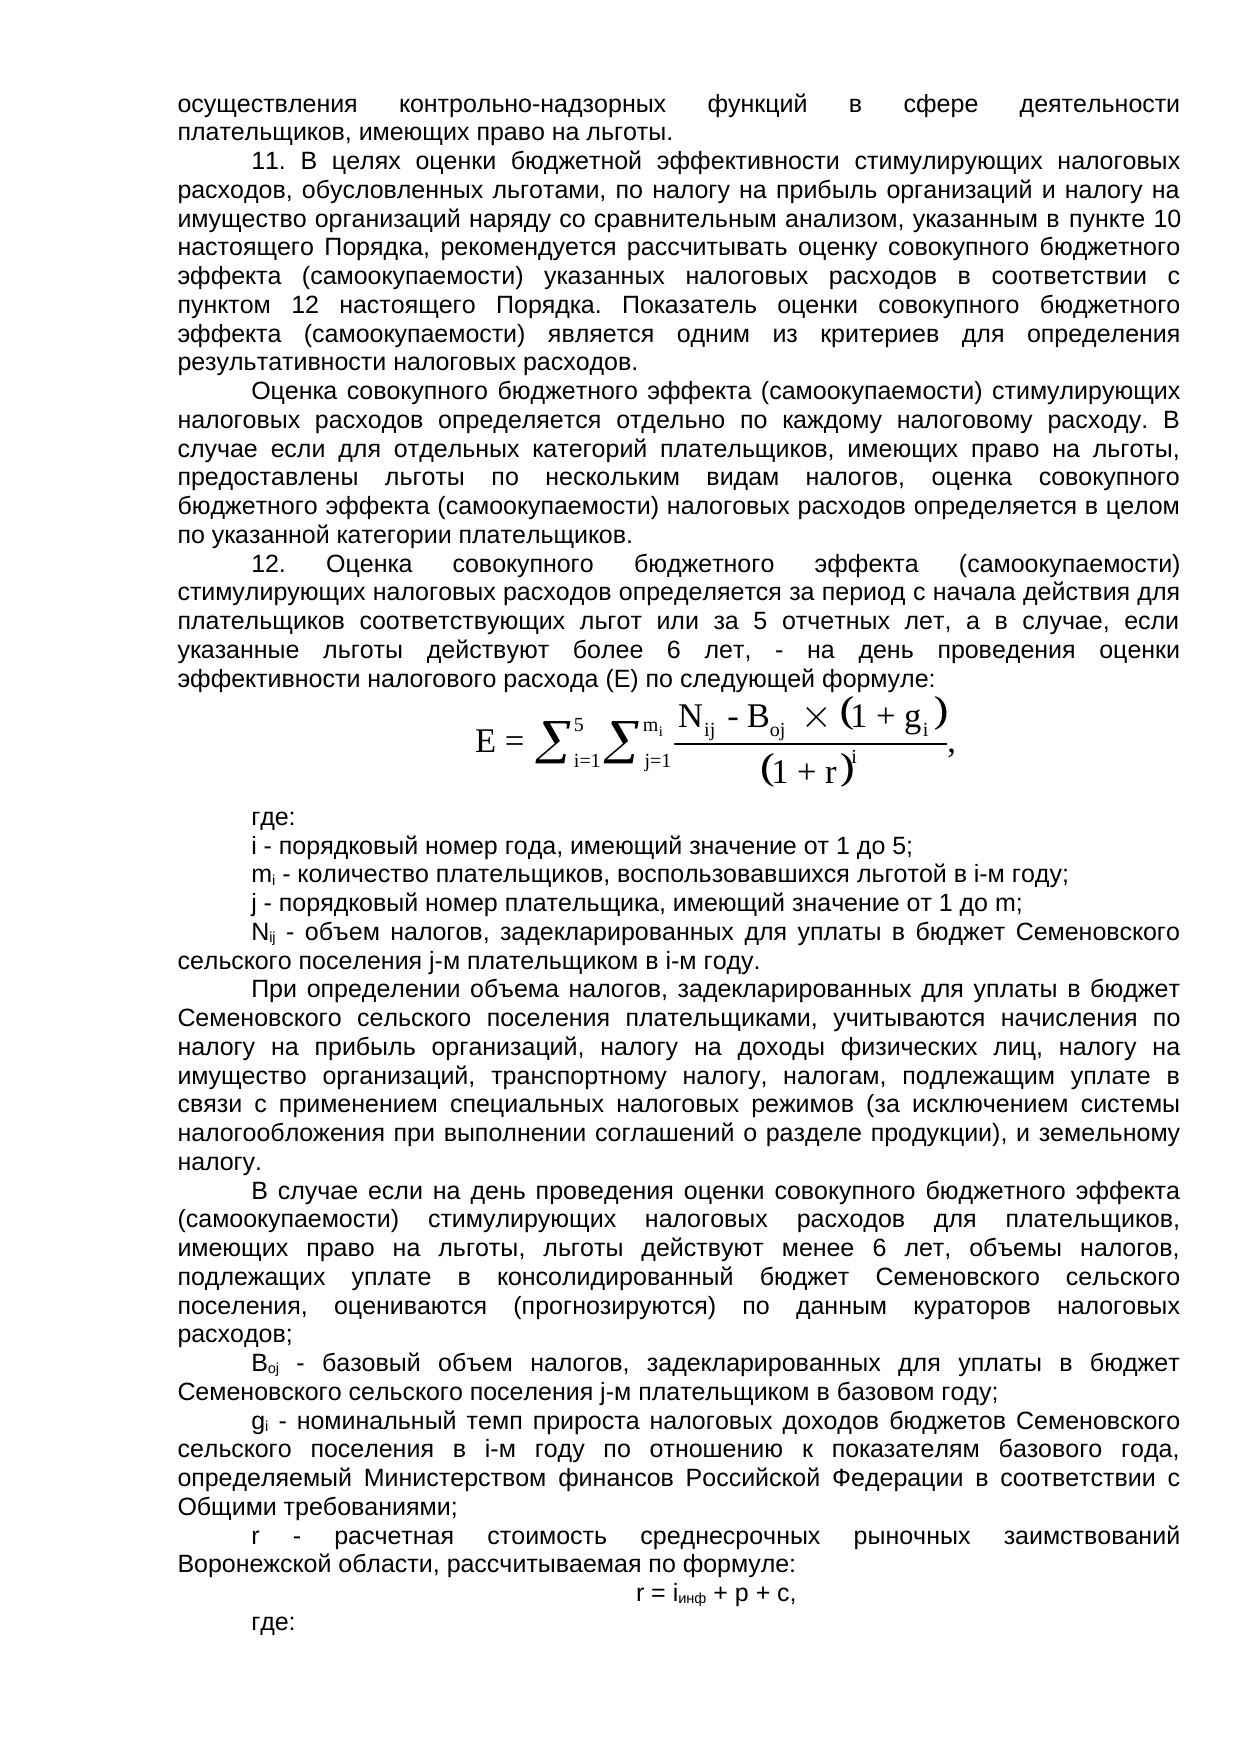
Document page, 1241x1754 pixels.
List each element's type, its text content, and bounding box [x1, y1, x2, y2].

text r - расчетная стоимость среднесрочных рыночных заимствований Воронежской области, рассчитываемая по формуле: [177, 1521, 1181, 1578]
text Оценка совокупного бюджетного эффекта (самоокупаемости) стимулирующих налоговых расходов определяется отдельно по каждому налоговому расходу. В случае если для отдельных категорий плательщиков, имеющих право на льготы, предоставлены льготы по нескольким видам налогов, оценка совокупного бюджетного эффекта (самоокупаемости) налоговых расходов определяется в целом по указанной категории плательщиков. [177, 376, 1181, 549]
text При определении объема налогов, задекларированных для уплаты в бюджет Семеновского сельского поселения плательщиками, учитываются начисления по налогу на прибыль организаций, налогу на доходы физических лиц, налогу на имущество организаций, транспортному налогу, налогам, подлежащим уплате в связи с применением специальных налоговых режимов (за исключением системы налогообложения при выполнении соглашений о разделе продукции), и земельному налогу. [177, 974, 1181, 1176]
text Boj - базовый объем налогов, задекларированных для уплаты в бюджет Семеновского сельского поселения j-м плательщиком в базовом году; [177, 1348, 1181, 1406]
text j - порядковый номер плательщика, имеющий значение от 1 до m; [177, 888, 1181, 917]
text r = iинф + p + c, [177, 1578, 1181, 1607]
text где: [177, 1607, 1181, 1636]
text gi - номинальный темп прироста налоговых доходов бюджетов Семеновского сельского поселения в i-м году по отношению к показателям базового года, определяемый Министерством финансов Российской Федерации в соответствии с Общими требованиями; [177, 1406, 1181, 1521]
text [177, 89, 1181, 146]
text i - порядковый номер года, имеющий значение от 1 до 5; [177, 831, 1181, 859]
text В случае если на день проведения оценки совокупного бюджетного эффекта (самоокупаемости) стимулирующих налоговых расходов для плательщиков, имеющих право на льготы, льготы действуют менее 6 лет, объемы налогов, подлежащих уплате в консолидированный бюджет Семеновского сельского поселения, оцениваются (прогнозируются) по данным кураторов налоговых расходов; [177, 1176, 1181, 1348]
text Nij - объем налогов, задекларированных для уплаты в бюджет Семеновского сельского поселения j-м плательщиком в i-м году. [177, 917, 1181, 974]
text где: [177, 802, 1181, 831]
text 11. В целях оценки бюджетной эффективности стимулирующих налоговых расходов, обусловленных льготами, по налогу на прибыль организаций и налогу на имущество организаций наряду со сравнительным анализом, указанным в пункте 10 настоящего Порядка, рекомендуется рассчитывать оценку совокупного бюджетного эффекта (самоокупаемости) указанных налоговых расходов в соответствии с пунктом 12 настоящего Порядка. Показатель оценки совокупного бюджетного эффекта (самоокупаемости) является одним из критериев для определения результативности налоговых расходов. [177, 146, 1181, 376]
text mi - количество плательщиков, воспользовавшихся льготой в i-м году; [177, 859, 1181, 888]
text 12. Оценка совокупного бюджетного эффекта (самоокупаемости) стимулирующих налоговых расходов определяется за период с начала действия для плательщиков соответствующих льгот или за 5 отчетных лет, а в случае, если указанные льготы действуют более 6 лет, - на день проведения оценки эффективности налогового расхода (E) по следующей формуле: [177, 549, 1181, 692]
